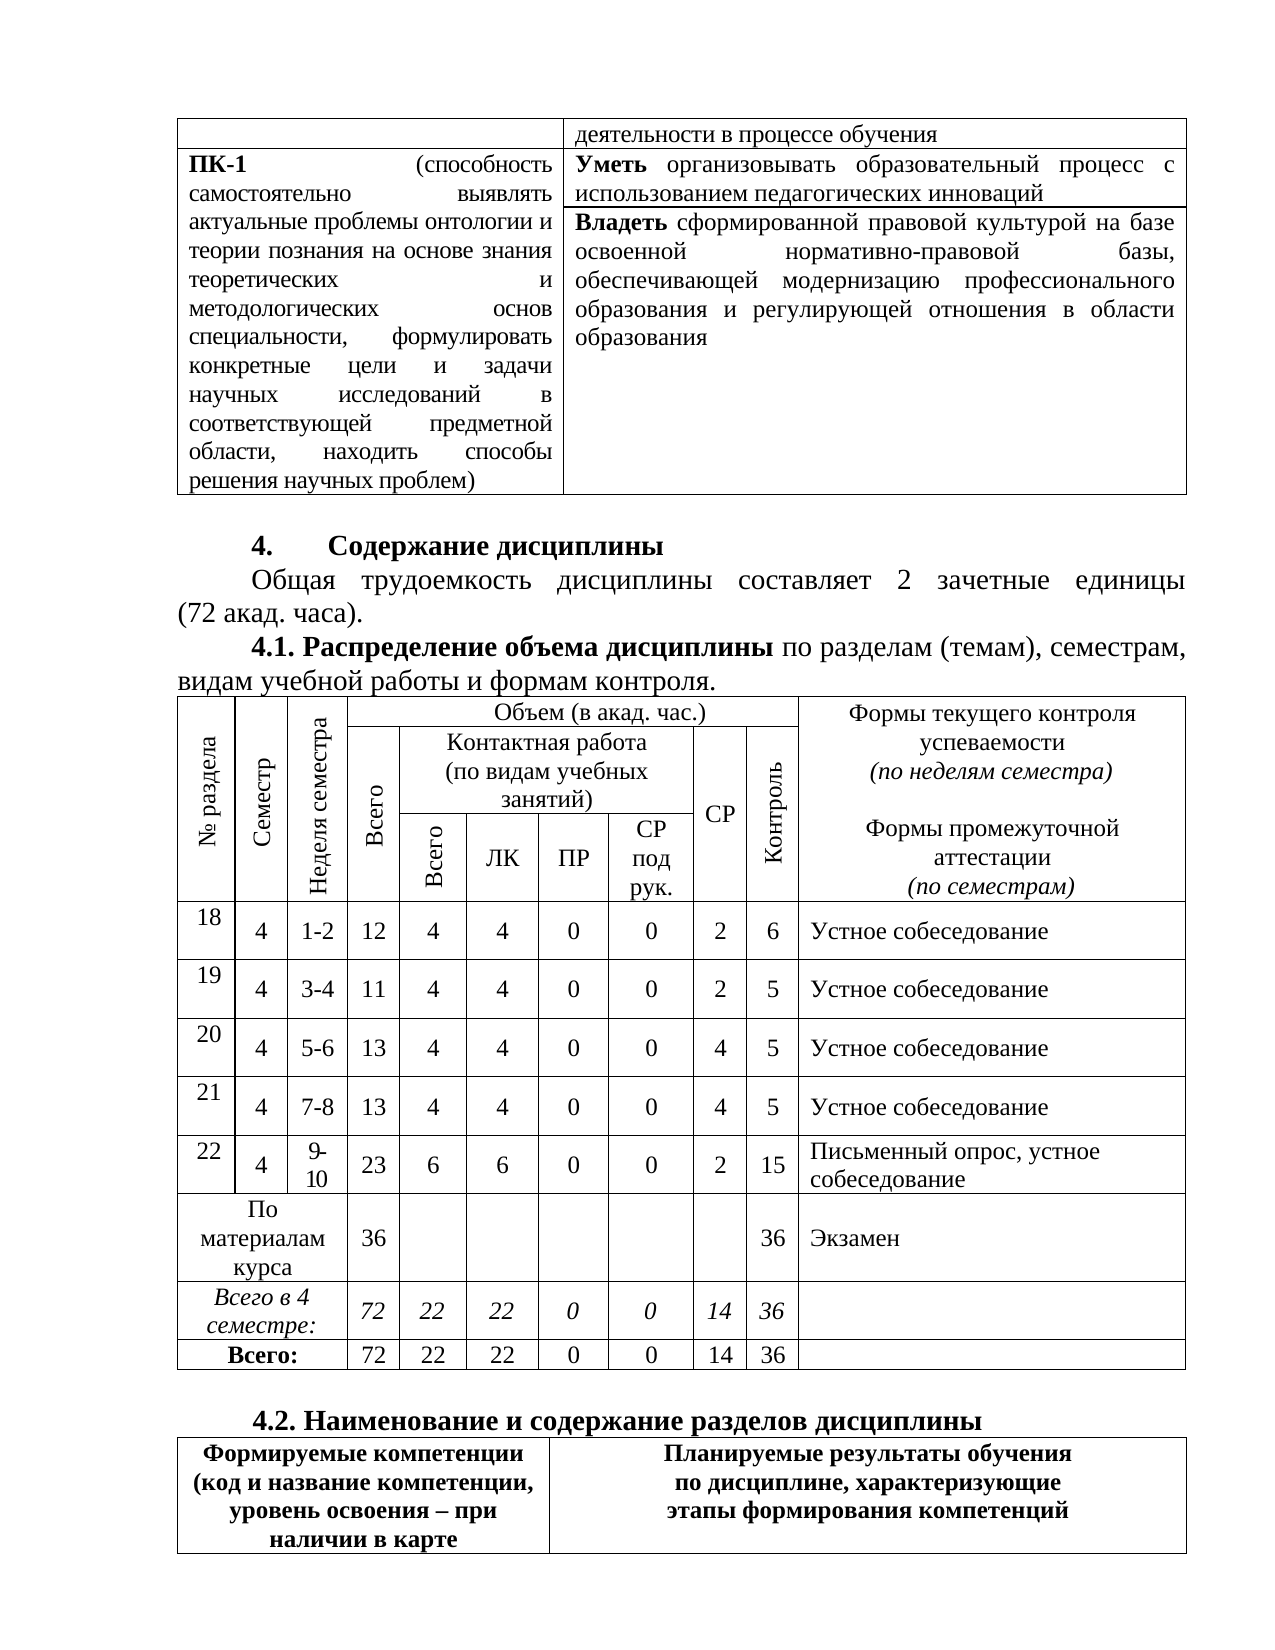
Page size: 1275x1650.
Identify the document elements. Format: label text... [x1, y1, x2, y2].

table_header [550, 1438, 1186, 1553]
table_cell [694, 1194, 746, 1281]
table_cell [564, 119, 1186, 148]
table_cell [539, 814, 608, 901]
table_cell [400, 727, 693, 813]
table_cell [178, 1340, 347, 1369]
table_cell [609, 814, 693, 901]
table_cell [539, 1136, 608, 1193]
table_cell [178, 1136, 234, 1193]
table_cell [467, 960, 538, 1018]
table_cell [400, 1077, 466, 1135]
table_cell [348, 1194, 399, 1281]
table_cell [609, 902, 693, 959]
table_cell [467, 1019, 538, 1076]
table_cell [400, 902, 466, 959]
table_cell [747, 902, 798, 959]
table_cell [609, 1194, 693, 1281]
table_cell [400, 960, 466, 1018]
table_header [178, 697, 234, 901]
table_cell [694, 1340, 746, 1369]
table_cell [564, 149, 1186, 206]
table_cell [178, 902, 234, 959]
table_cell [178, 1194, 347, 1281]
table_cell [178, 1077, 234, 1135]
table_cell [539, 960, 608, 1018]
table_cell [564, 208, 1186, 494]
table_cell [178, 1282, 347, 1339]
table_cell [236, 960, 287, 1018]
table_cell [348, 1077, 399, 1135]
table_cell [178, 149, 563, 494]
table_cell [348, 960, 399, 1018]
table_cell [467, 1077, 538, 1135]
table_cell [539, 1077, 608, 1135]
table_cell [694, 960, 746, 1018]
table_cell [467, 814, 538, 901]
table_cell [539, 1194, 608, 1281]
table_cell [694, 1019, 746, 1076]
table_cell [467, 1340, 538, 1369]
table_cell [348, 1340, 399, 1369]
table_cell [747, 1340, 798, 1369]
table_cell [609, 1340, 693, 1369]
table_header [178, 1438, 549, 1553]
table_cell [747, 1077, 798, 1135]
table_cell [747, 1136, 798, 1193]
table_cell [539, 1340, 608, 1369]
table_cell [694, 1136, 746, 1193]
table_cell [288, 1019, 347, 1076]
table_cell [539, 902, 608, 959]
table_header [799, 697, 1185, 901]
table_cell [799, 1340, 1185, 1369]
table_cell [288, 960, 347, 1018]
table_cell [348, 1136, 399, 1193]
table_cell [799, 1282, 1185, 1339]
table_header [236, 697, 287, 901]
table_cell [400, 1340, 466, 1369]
list Содержание дисциплины [251, 528, 1186, 562]
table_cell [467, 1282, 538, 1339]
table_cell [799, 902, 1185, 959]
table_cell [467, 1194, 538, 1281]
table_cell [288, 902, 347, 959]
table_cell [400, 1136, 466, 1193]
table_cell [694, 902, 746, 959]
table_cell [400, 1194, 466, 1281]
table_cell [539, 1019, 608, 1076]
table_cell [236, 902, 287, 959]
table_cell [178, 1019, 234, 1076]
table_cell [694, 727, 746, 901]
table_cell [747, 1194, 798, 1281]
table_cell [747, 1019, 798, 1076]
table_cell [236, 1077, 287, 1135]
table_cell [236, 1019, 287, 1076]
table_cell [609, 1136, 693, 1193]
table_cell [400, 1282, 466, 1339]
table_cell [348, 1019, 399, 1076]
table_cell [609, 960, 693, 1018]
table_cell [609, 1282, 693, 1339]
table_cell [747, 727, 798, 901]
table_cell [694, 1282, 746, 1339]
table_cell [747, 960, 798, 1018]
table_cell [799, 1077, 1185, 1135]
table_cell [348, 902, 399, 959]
text 4.1. Распределение объема дисциплины по разделам (темам), семестрам, видам учебной работы и формам контроля. [177, 629, 1186, 696]
text 4.2. Наименование и содержание разделов дисциплины [177, 1403, 1186, 1437]
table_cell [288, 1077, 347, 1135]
text Общая трудоемкость дисциплины составляет 2 зачетные единицы (72 акад. часа). [177, 562, 1186, 629]
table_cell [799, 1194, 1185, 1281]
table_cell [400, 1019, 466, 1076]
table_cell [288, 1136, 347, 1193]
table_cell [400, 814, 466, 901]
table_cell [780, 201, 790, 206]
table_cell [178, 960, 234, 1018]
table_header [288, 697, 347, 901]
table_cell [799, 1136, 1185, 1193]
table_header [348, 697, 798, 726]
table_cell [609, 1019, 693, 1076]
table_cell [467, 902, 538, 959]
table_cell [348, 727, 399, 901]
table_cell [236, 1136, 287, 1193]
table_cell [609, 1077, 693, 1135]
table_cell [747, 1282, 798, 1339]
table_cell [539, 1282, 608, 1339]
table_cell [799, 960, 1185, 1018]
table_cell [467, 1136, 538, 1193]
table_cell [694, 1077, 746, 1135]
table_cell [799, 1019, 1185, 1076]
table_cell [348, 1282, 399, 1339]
